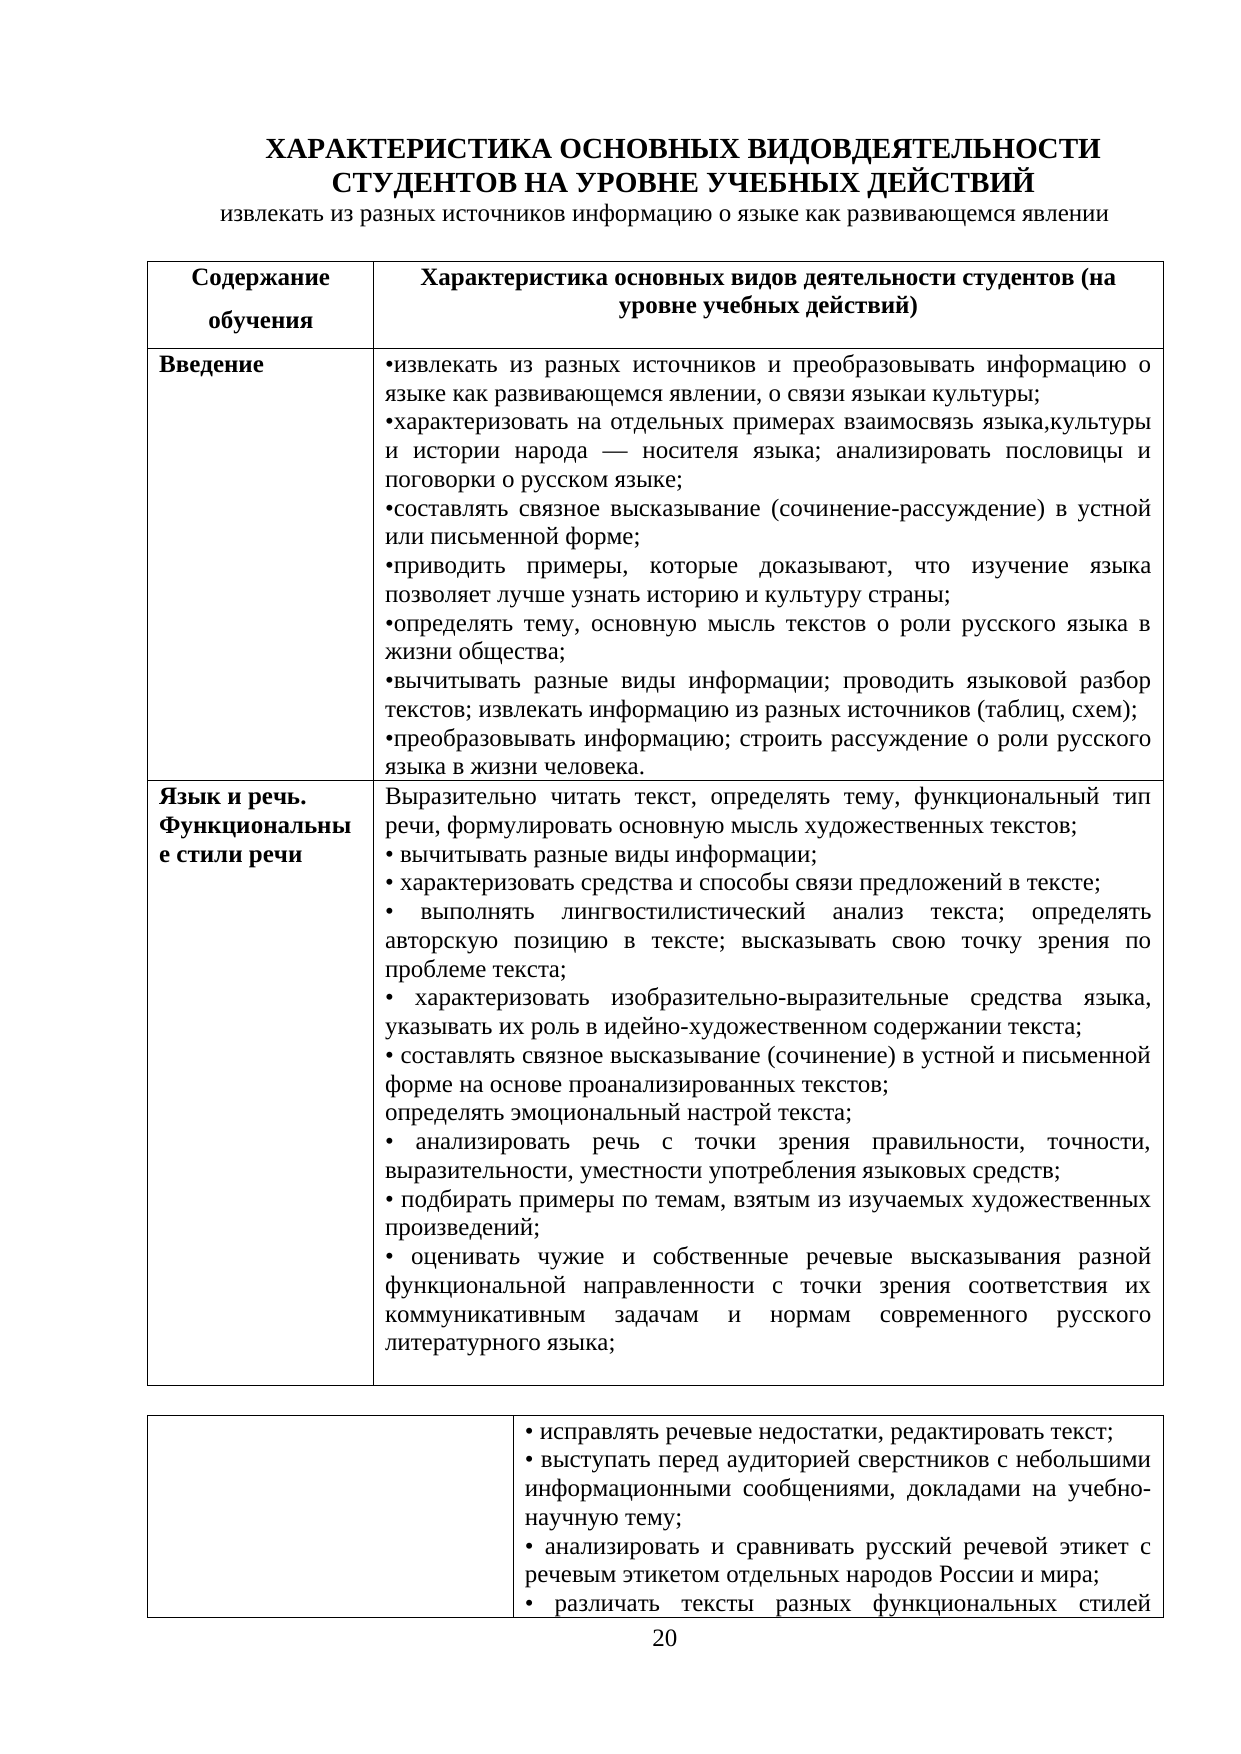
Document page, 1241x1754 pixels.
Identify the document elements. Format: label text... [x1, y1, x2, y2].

table_cell •извлекать из разных источников и преобразовывать информацию о языке как развивающемся явлении, о связи языкаи культуры; •характеризовать на отдельных примерах взаимосвязь языка,культуры и истории народа — носителя языка; анализировать пословицы и поговорки о русском языке; •составлять связное высказывание (сочинение-рассуждение) в устной или письменной форме; •приводить примеры, которые доказывают, что изучение языка позволяет лучше узнать историю и культуру страны; •определять тему, основную мысль текстов о роли русского языка в жизни общества; •вычитывать разные виды информации; проводить языковой разбор текстов; извлекать информацию из разных источников (таблиц, схем); •преобразовывать информацию; строить рассуждение о роли русского языка в жизни человека. [374, 349, 1163, 780]
table_cell Выразительно читать текст, определять тему, функциональный тип речи, формулировать основную мысль художественных текстов; • вычитывать разные виды информации; • характеризовать средства и способы связи предложений в тексте; • выполнять лингвостилистический анализ текста; определять авторскую позицию в тексте; высказывать свою точку зрения по проблеме текста; • характеризовать изобразительно-выразительные средства языка, указывать их роль в идейно-художественном содержании текста; • составлять связное высказывание (сочинение) в устной и письменной форме на основе проанализированных текстов; определять эмоциональный настрой текста; • анализировать речь с точки зрения правильности, точности, выразительности, уместности употребления языковых средств; • подбирать примеры по темам, взятым из изучаемых художественных произведений; • оценивать чужие и собственные речевые высказывания разной функциональной направленности с точки зрения соответствия их коммуникативным задачам и нормам современного русского литературного языка; [374, 781, 1163, 1385]
table_cell Язык и речь. Функциональные стили речи [148, 781, 373, 1385]
text СТУДЕНТОВ НА УРОВНЕ УЧЕБНЫХ ДЕЙСТВИЙ [185, 165, 1181, 198]
table_header Характеристика основных видов деятельности студентов (на уровне учебных действий) [374, 262, 1163, 348]
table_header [514, 1416, 1163, 1617]
table_header Содержание обучения [148, 262, 373, 348]
table_cell Введение [148, 349, 373, 780]
table_header [148, 1416, 513, 1617]
text ХАРАКТЕРИСТИКА ОСНОВНЫХ ВИДОВДЕЯТЕЛЬНОСТИ [185, 131, 1181, 165]
text извлекать из разных источников информацию о языке как развивающемся явлении [148, 198, 1181, 227]
